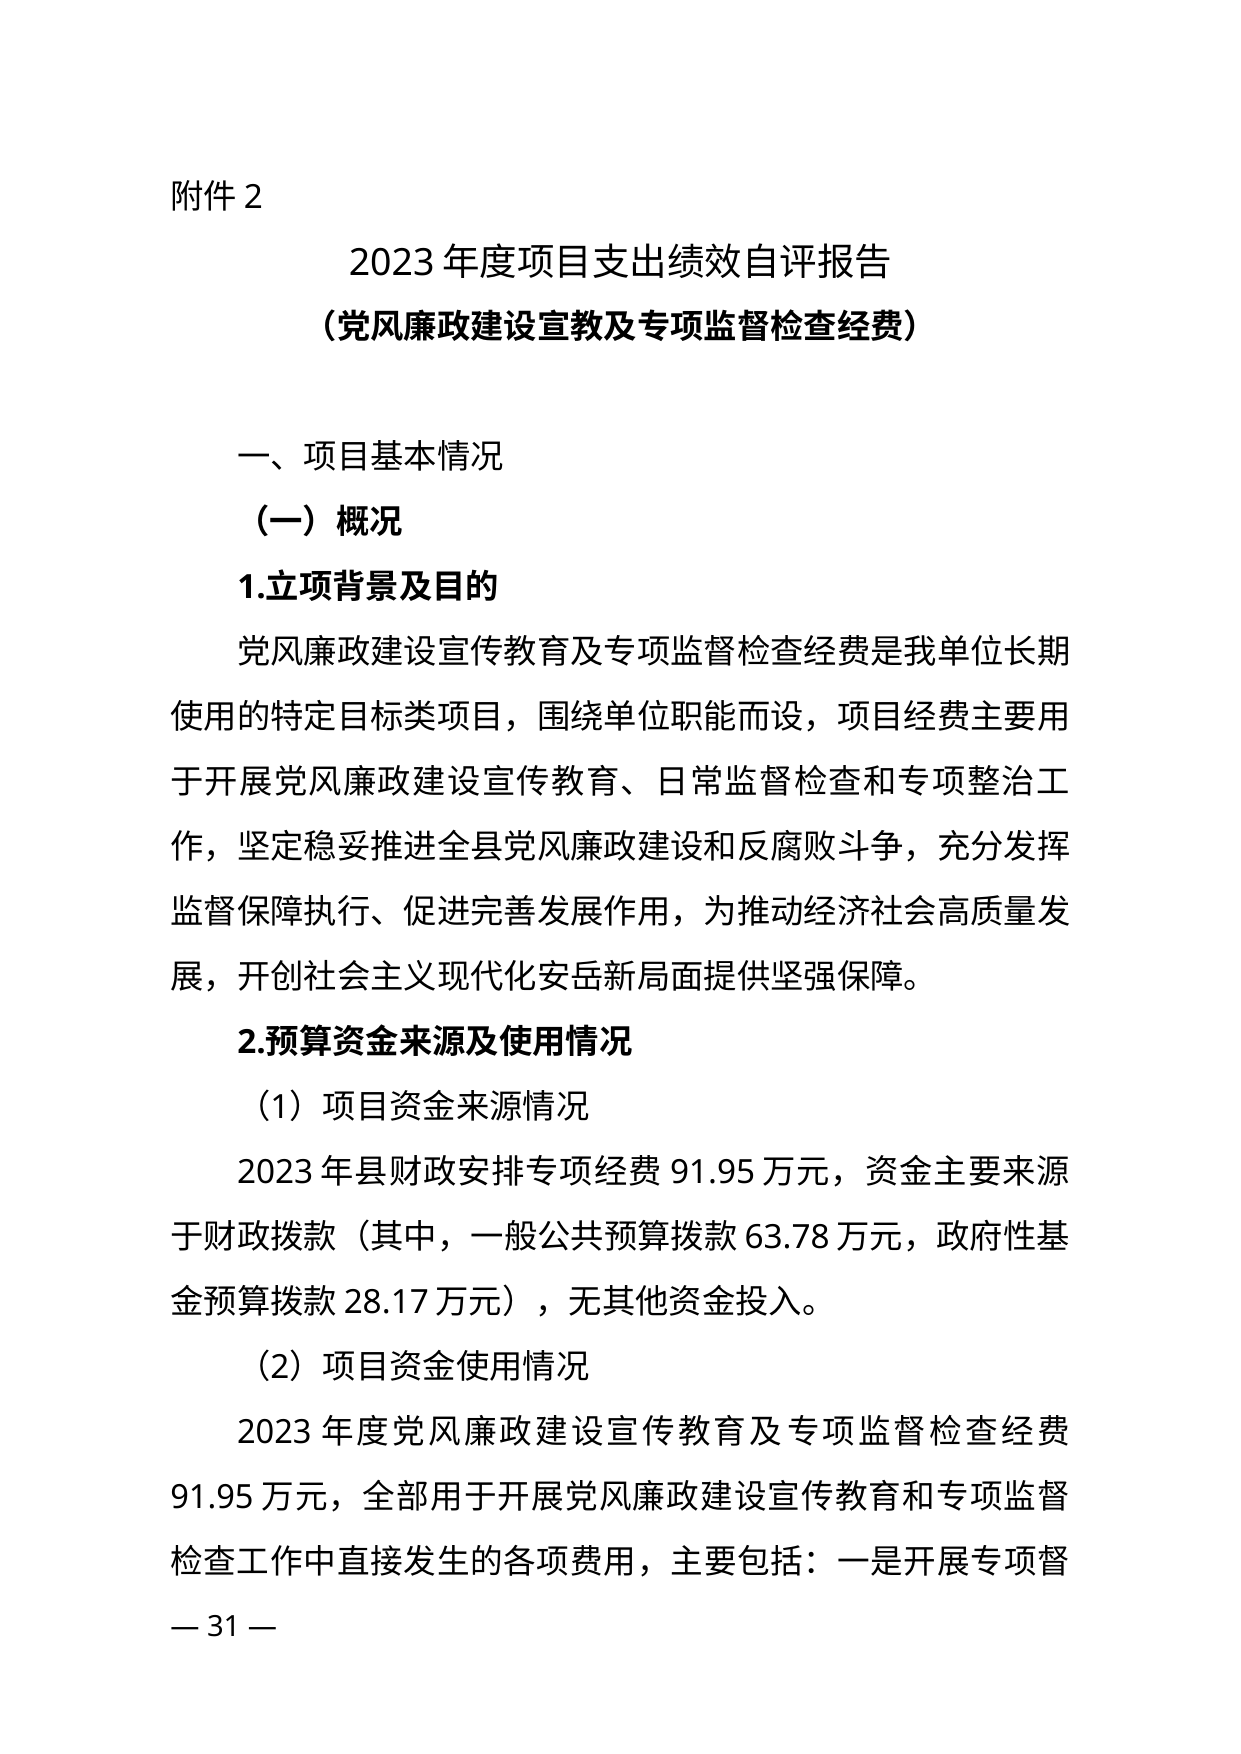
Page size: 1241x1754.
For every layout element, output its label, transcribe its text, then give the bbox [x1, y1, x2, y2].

text 2023年度项目支出绩效自评报告 [170, 227, 1070, 292]
text 2023年县财政安排专项经费91.95万元，资金主要来源于财政拨款（其中，一般公共预算拨款63.78万元，政府性基金预算拨款28.17万元），无其他资金投入。 [170, 1137, 1070, 1332]
text 1.立项背景及目的 [170, 552, 1070, 617]
text 一、项目基本情况 [170, 422, 1070, 487]
text （2）项目资金使用情况 [170, 1332, 1070, 1397]
text （1）项目资金来源情况 [170, 1072, 1070, 1137]
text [170, 1397, 1070, 1592]
text （一）概况 [170, 487, 1070, 552]
text （党风廉政建设宣教及专项监督检查经费） [170, 292, 1070, 357]
text 2.预算资金来源及使用情况 [170, 1007, 1070, 1072]
text 附件2 [170, 162, 1070, 227]
text 党风廉政建设宣传教育及专项监督检查经费是我单位长期使用的特定目标类项目，围绕单位职能而设，项目经费主要用于开展党风廉政建设宣传教育、日常监督检查和专项整治工作，坚定稳妥推进全县党风廉政建设和反腐败斗争，充分发挥监督保障执行、促进完善发展作用，为推动经济社会高质量发展，开创社会主义现代化安岳新局面提供坚强保障。 [170, 617, 1070, 1007]
